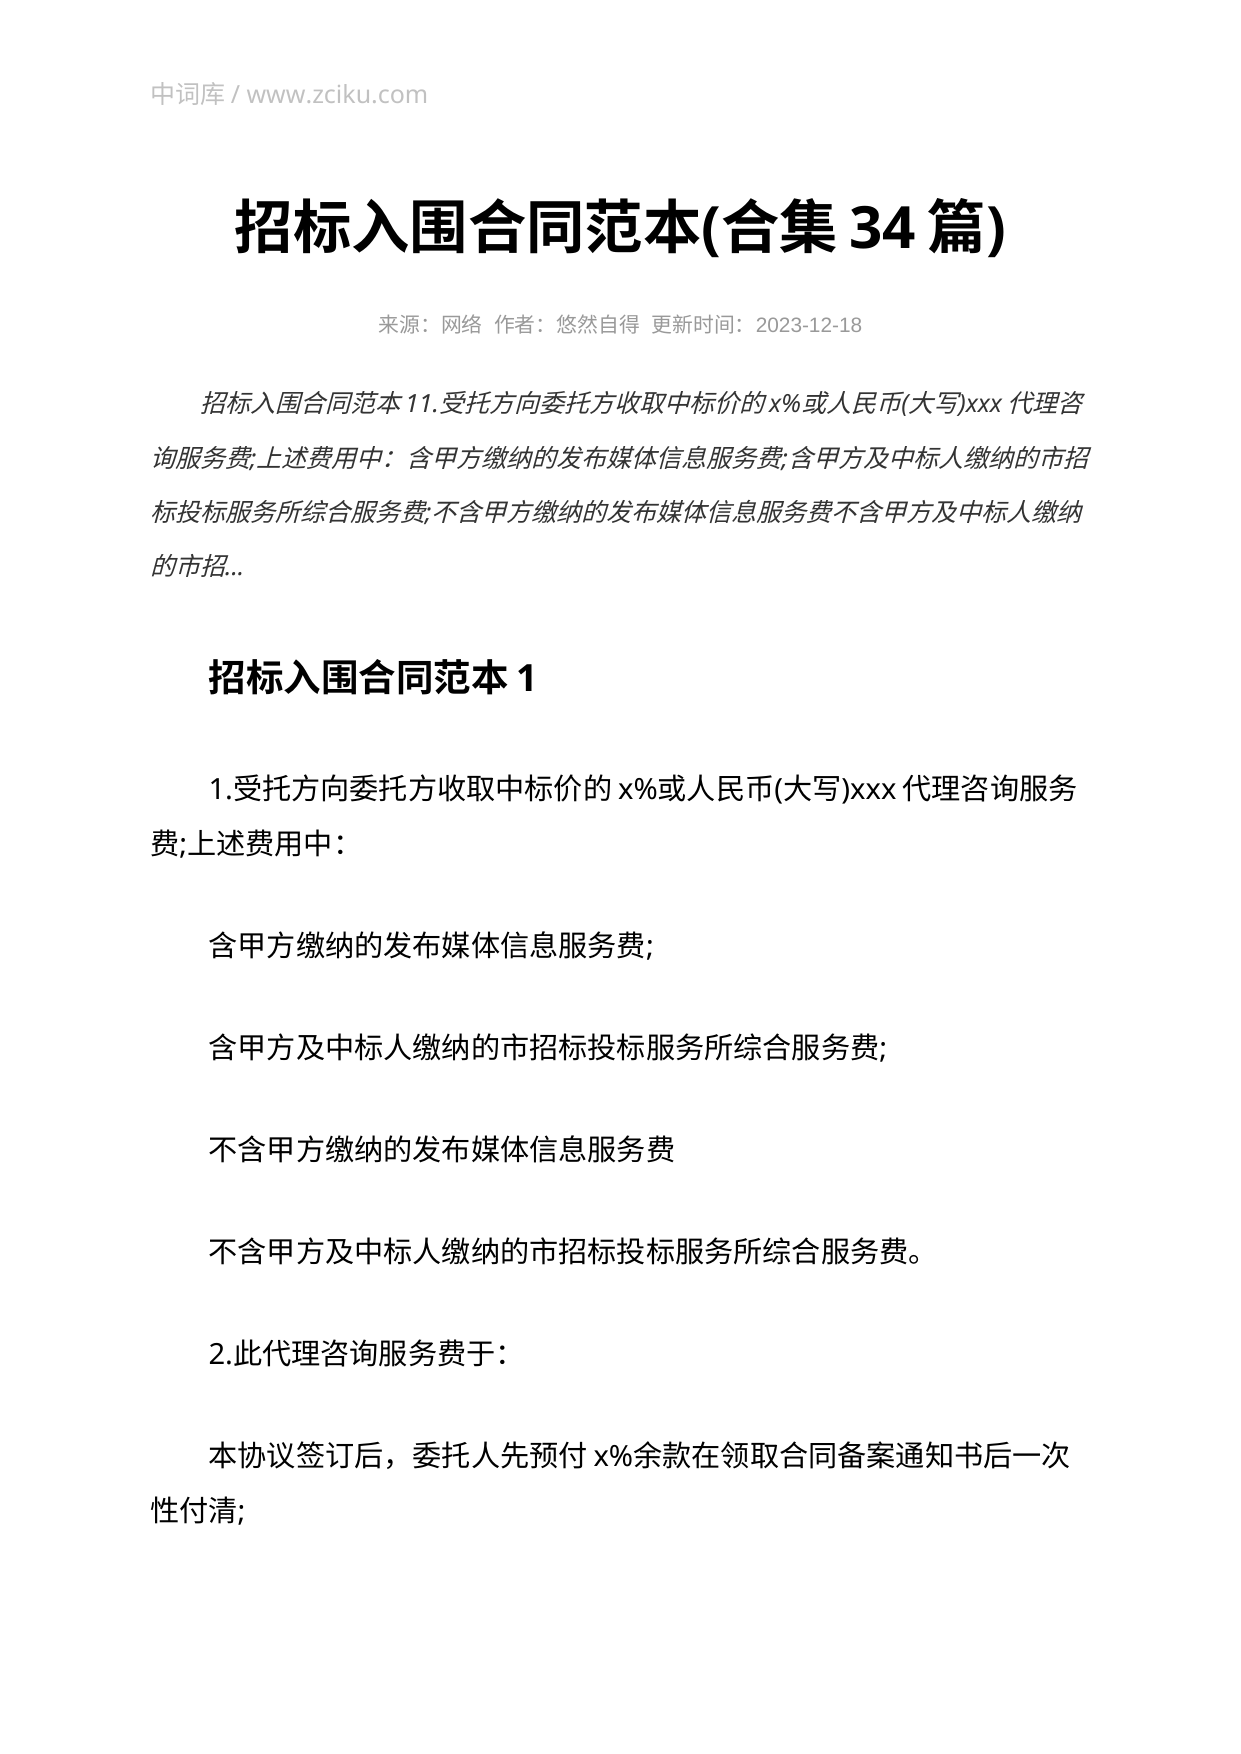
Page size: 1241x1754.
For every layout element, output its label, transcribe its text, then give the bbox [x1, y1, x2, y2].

text 含甲方及中标人缴纳的市招标投标服务所综合服务费; [150, 1025, 1090, 1067]
text 含甲方缴纳的发布媒体信息服务费; [150, 923, 1090, 965]
text 不含甲方缴纳的发布媒体信息服务费 [150, 1127, 1090, 1169]
text 1.受托方向委托方收取中标价的x%或人民币(大写)xxx代理咨询服务费;上述费用中： [150, 766, 1090, 863]
text 招标入围合同范本1 [150, 648, 1090, 703]
text 本协议签订后，委托人先预付x%余款在领取合同备案通知书后一次性付清; [150, 1432, 1090, 1529]
text 不含甲方及中标人缴纳的市招标投标服务所综合服务费。 [150, 1228, 1090, 1271]
text 招标入围合同范本11.受托方向委托方收取中标价的x%或人民币(大写)xxx代理咨询服务费;上述费用中：含甲方缴纳的发布媒体信息服务费;含甲方及中标人缴纳的市招标投标服务所综合服务费;不含甲方缴纳的发布媒体信息服务费不含甲方及中标人缴纳的市招... [150, 384, 1090, 583]
text 2.此代理咨询服务费于： [150, 1330, 1090, 1373]
subtitle 招标入围合同范本(合集34篇) [150, 181, 1090, 266]
text 来源：网络 作者：悠然自得 更新时间：2023-12-18 [150, 313, 1090, 337]
